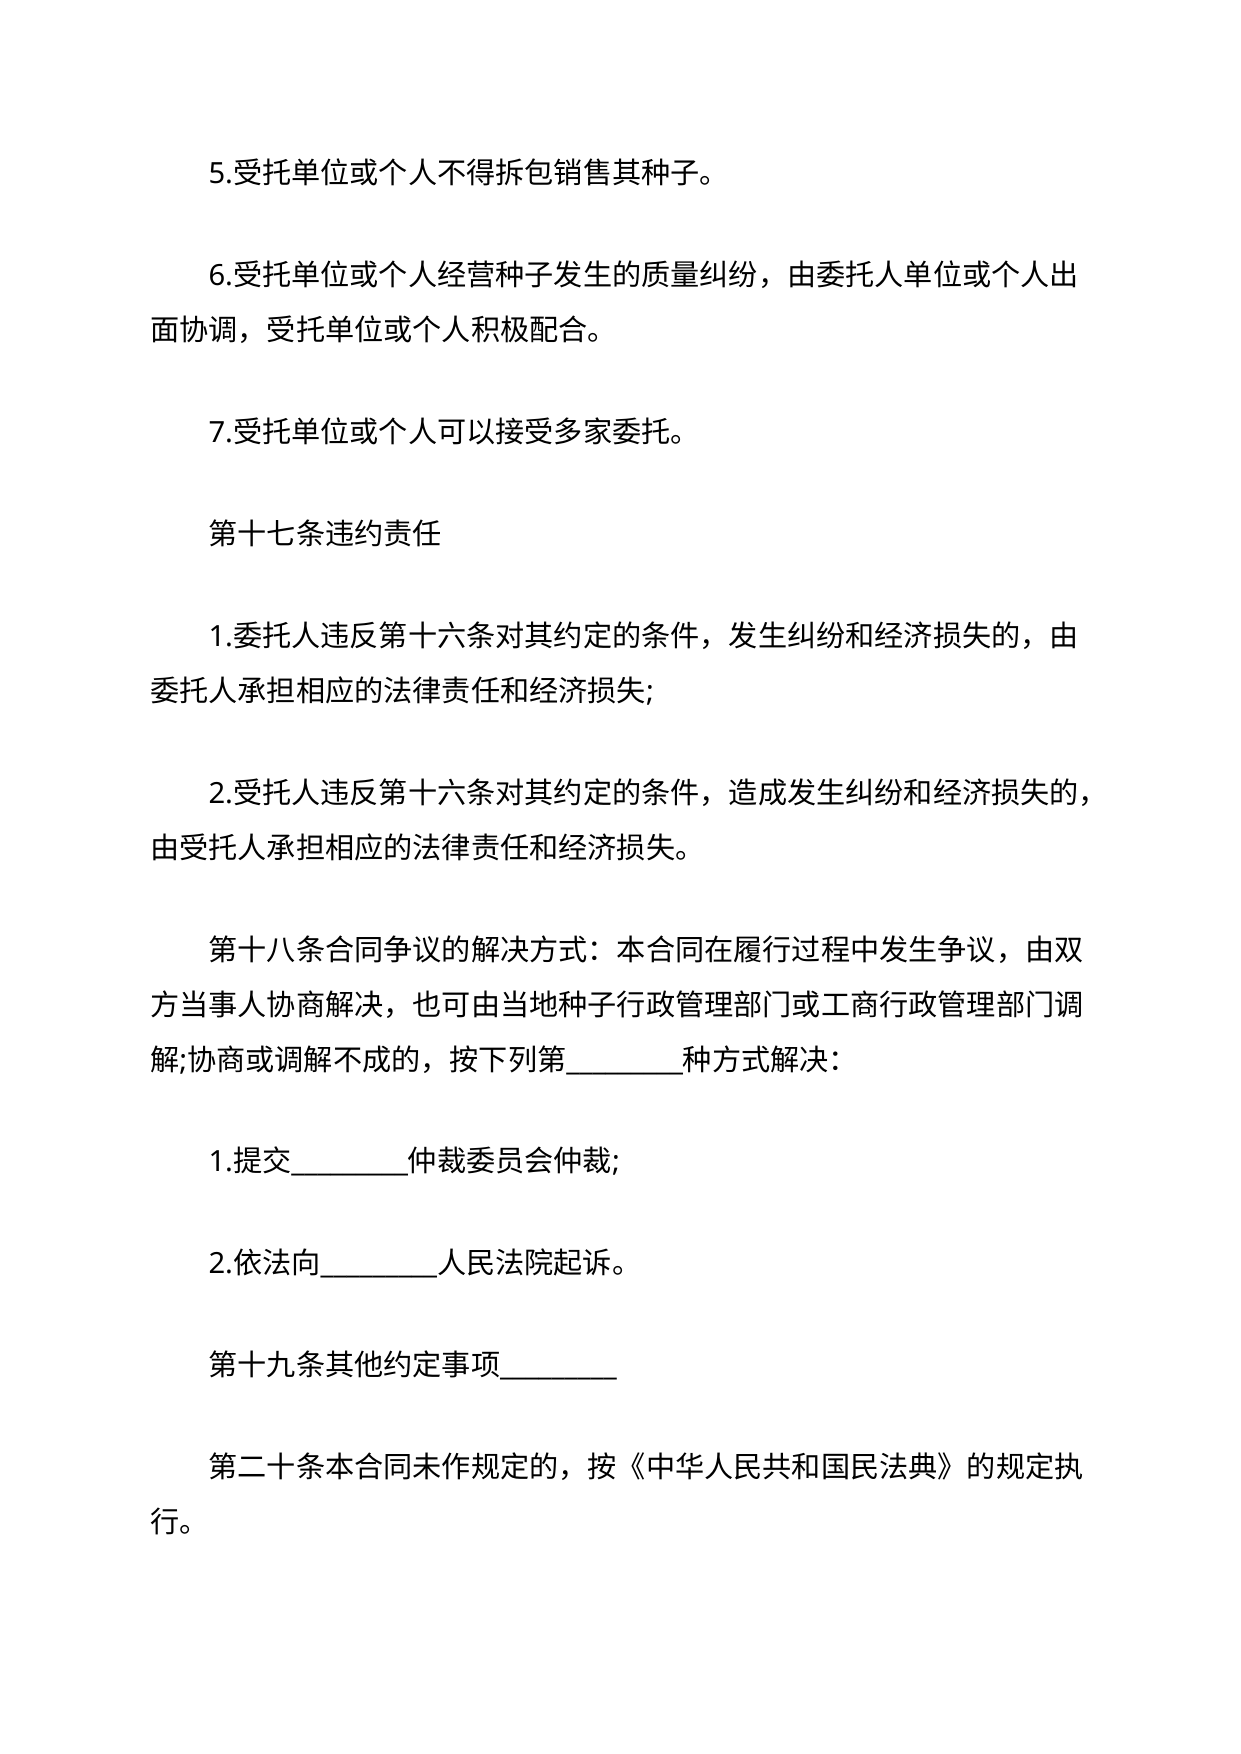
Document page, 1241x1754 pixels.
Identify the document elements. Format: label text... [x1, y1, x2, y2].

text 第十八条合同争议的解决方式：本合同在履行过程中发生争议，由双方当事人协商解决，也可由当地种子行政管理部门或工商行政管理部门调解;协商或调解不成的，按下列第_________种方式解决： [150, 926, 1090, 1078]
text 第二十条本合同未作规定的，按《中华人民共和国民法典》的规定执行。 [150, 1444, 1090, 1541]
text 6.受托单位或个人经营种子发生的质量纠纷，由委托人单位或个人出面协调，受托单位或个人积极配合。 [150, 252, 1090, 349]
text 第十七条违约责任 [150, 511, 1090, 553]
text 1.提交_________仲裁委员会仲裁; [150, 1138, 1090, 1180]
text 1.委托人违反第十六条对其约定的条件，发生纠纷和经济损失的，由委托人承担相应的法律责任和经济损失; [150, 612, 1090, 710]
text 2.依法向_________人民法院起诉。 [150, 1240, 1090, 1282]
text 第十九条其他约定事项_________ [150, 1342, 1090, 1384]
text 5.受托单位或个人不得拆包销售其种子。 [150, 150, 1090, 192]
text 2.受托人违反第十六条对其约定的条件，造成发生纠纷和经济损失的，由受托人承担相应的法律责任和经济损失。 [150, 769, 1090, 867]
text 7.受托单位或个人可以接受多家委托。 [150, 409, 1090, 451]
